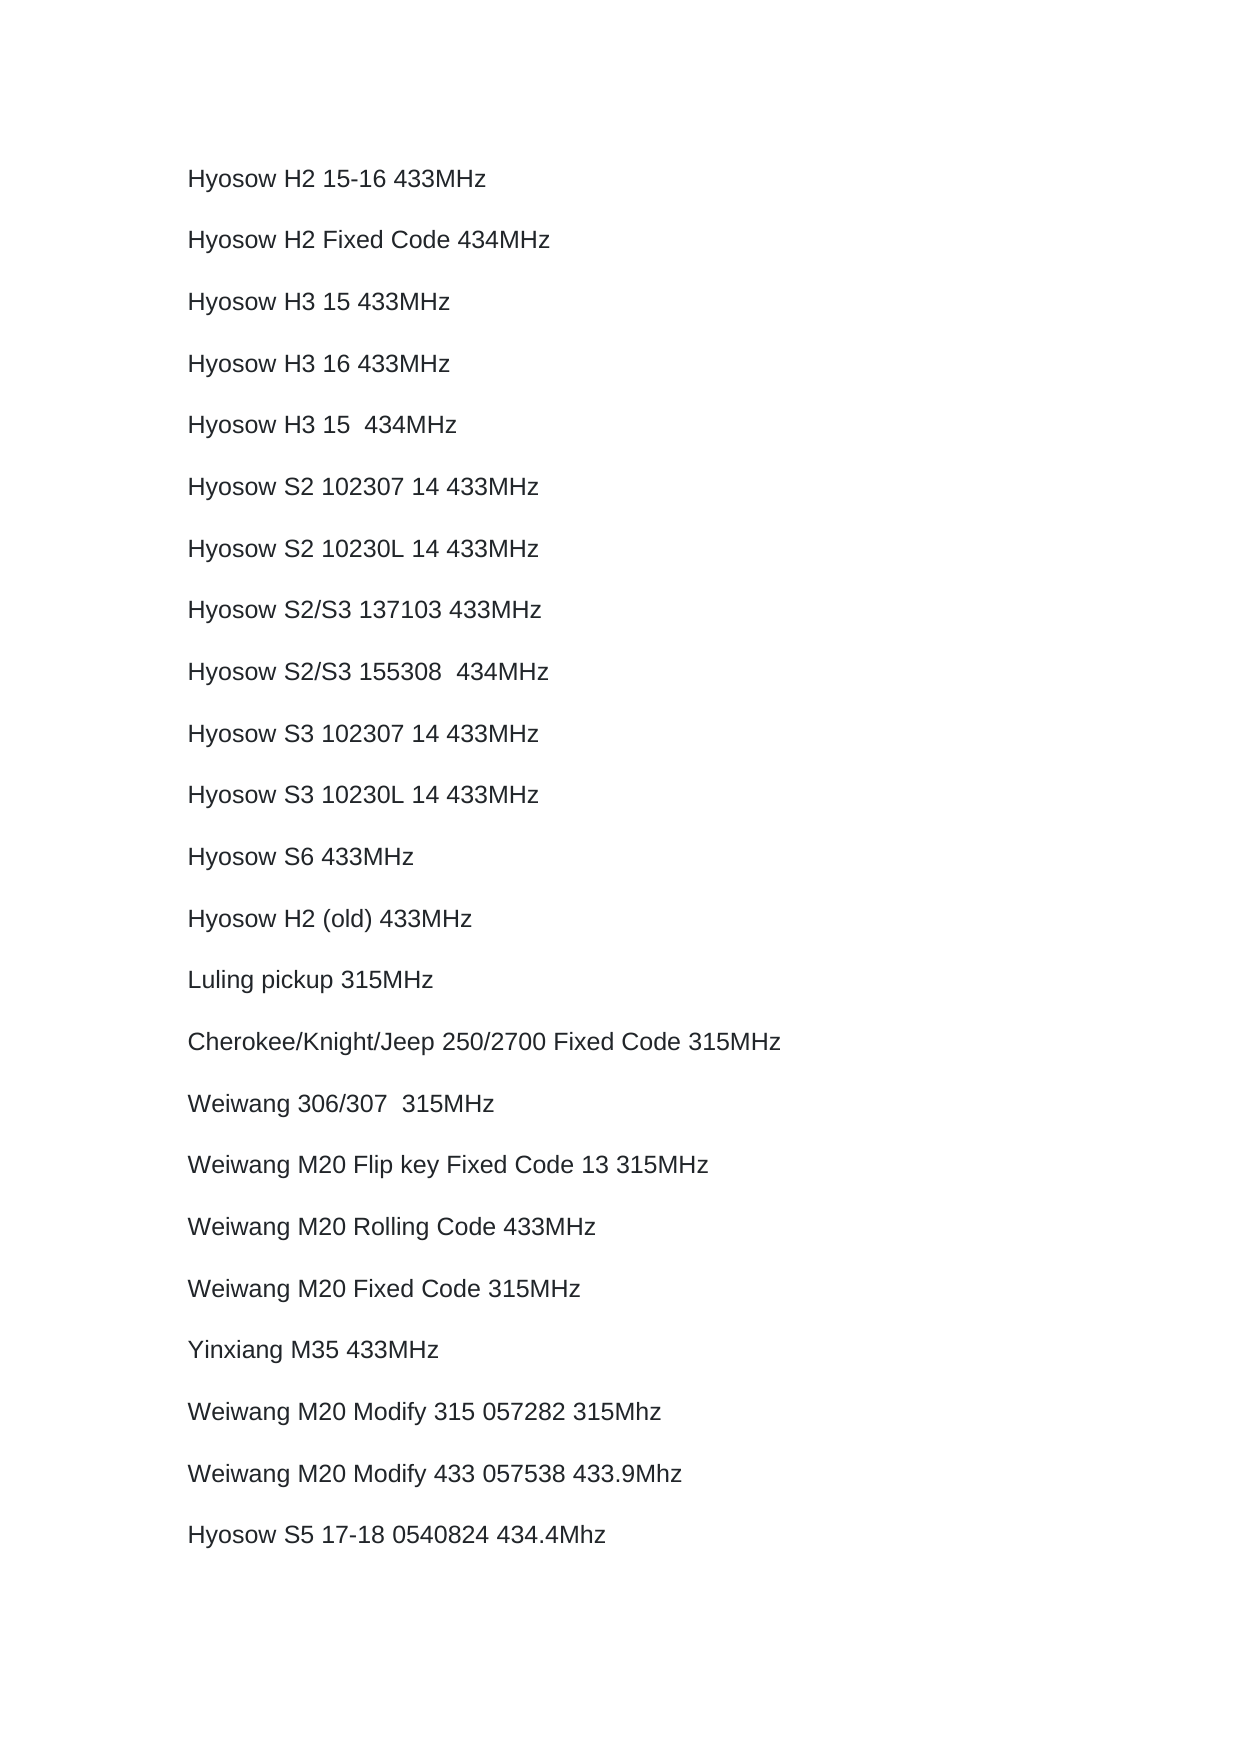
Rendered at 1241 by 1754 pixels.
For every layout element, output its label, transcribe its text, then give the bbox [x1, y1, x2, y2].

text Weiwang M20 Flip key Fixed Code 13 315MHz [187, 1149, 1053, 1181]
text Hyosow S2/S3 137103 433MHz [187, 594, 1053, 626]
text Hyosow H2 (old) 433MHz [187, 902, 1053, 934]
text Hyosow H3 15 433MHz [187, 285, 1053, 318]
text Cherokee/Knight/Jeep 250/2700 Fixed Code 315MHz [187, 1025, 1053, 1058]
text Weiwang M20 Rolling Code 433MHz [187, 1210, 1053, 1243]
text Hyosow S2/S3 155308 434MHz [187, 655, 1053, 688]
text Hyosow H2 15-16 433MHz [187, 162, 1053, 194]
text Luling pickup 315MHz [187, 964, 1053, 996]
text Weiwang M20 Fixed Code 315MHz [187, 1272, 1053, 1304]
text Hyosow H3 16 433MHz [187, 347, 1053, 379]
text Weiwang M20 Modify 433 057538 433.9Mhz [187, 1457, 1053, 1489]
text Weiwang 306/307 315MHz [187, 1087, 1053, 1119]
text Hyosow S5 17-18 0540824 434.4Mhz [187, 1519, 1053, 1551]
text Hyosow S3 10230L 14 433MHz [187, 779, 1053, 811]
text Hyosow S2 102307 14 433MHz [187, 470, 1053, 503]
text Hyosow H2 Fixed Code 434MHz [187, 224, 1053, 256]
text Hyosow S3 102307 14 433MHz [187, 717, 1053, 749]
text Hyosow S6 433MHz [187, 840, 1053, 873]
text Hyosow H3 15 434MHz [187, 409, 1053, 441]
text Yinxiang M35 433MHz [187, 1334, 1053, 1366]
text Weiwang M20 Modify 315 057282 315Mhz [187, 1395, 1053, 1428]
text Hyosow S2 10230L 14 433MHz [187, 532, 1053, 564]
